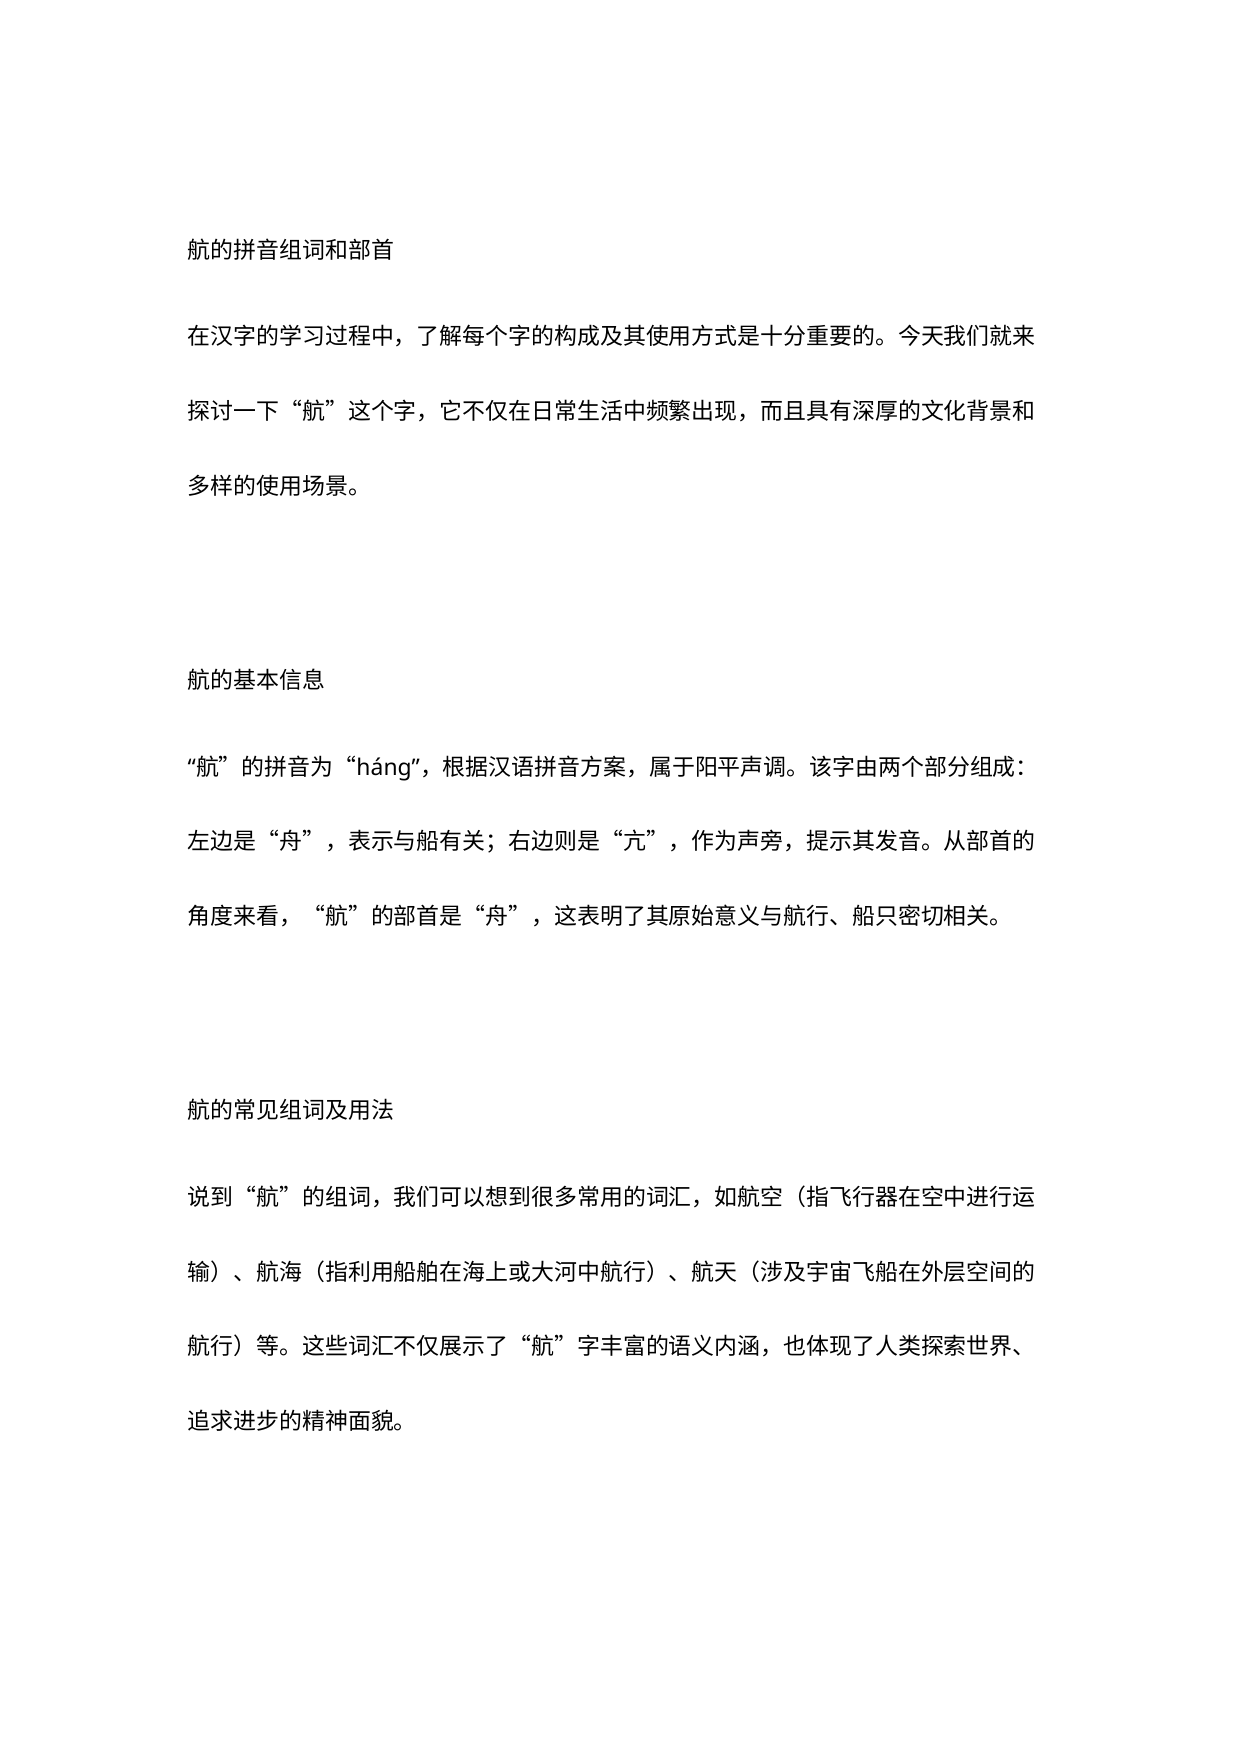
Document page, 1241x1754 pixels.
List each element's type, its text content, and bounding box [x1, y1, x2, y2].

text “航”的拼音为“háng”，根据汉语拼音方案，属于阳平声调。该字由两个部分组成：左边是“舟”，表示与船有关；右边则是“亢”，作为声旁，提示其发音。从部首的角度来看，“航”的部首是“舟”，这表明了其原始意义与航行、船只密切相关。 [187, 733, 1053, 947]
text 航的常见组词及用法 [187, 1076, 1053, 1141]
text 在汉字的学习过程中，了解每个字的构成及其使用方式是十分重要的。今天我们就来探讨一下“航”这个字，它不仅在日常生活中频繁出现，而且具有深厚的文化背景和多样的使用场景。 [187, 302, 1053, 517]
text 说到“航”的组词，我们可以想到很多常用的词汇，如航空（指飞行器在空中进行运输）、航海（指利用船舶在海上或大河中航行）、航天（涉及宇宙飞船在外层空间的航行）等。这些词汇不仅展示了“航”字丰富的语义内涵，也体现了人类探索世界、追求进步的精神面貌。 [187, 1163, 1053, 1452]
text 航的基本信息 [187, 646, 1053, 711]
text 航的拼音组词和部首 [187, 216, 1053, 281]
